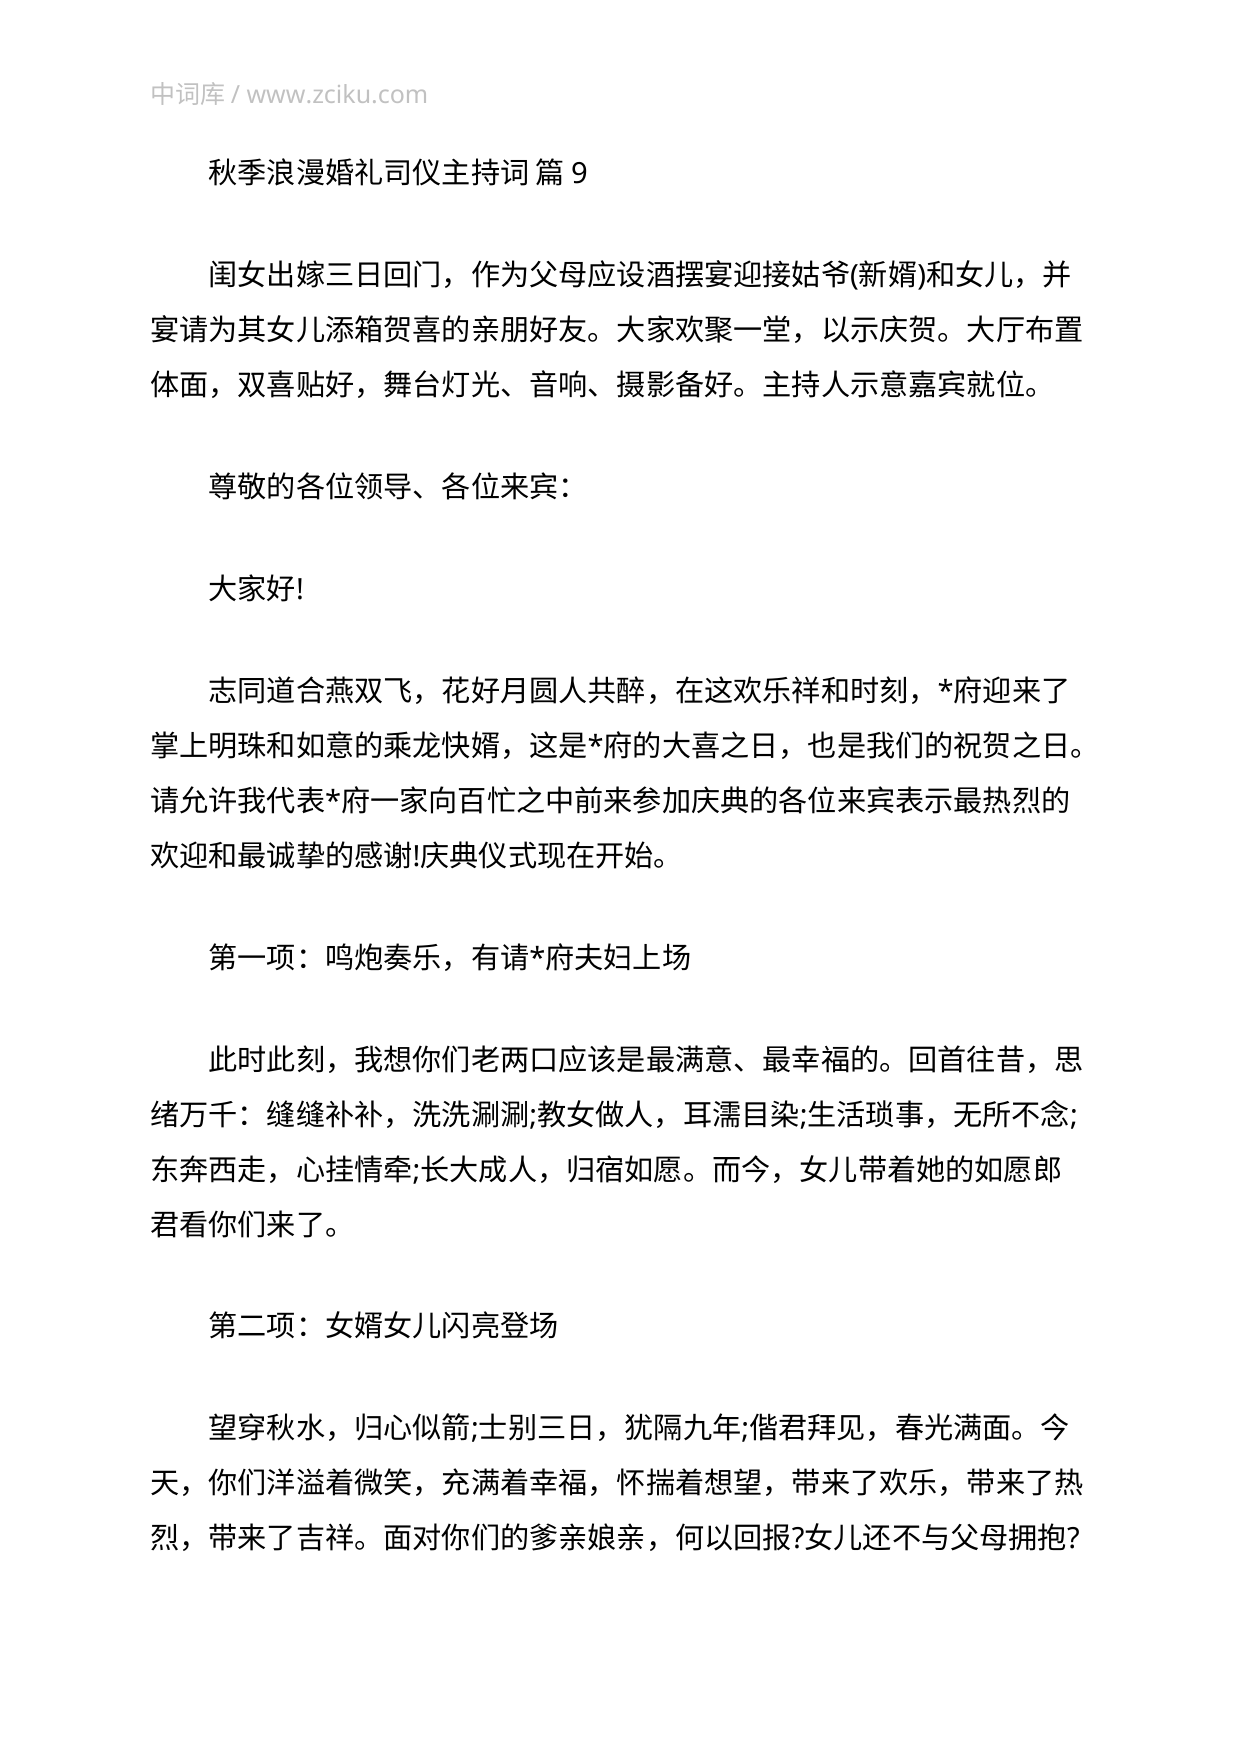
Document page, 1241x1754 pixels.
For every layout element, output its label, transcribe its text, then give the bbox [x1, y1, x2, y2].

text 志同道合燕双飞，花好月圆人共醉，在这欢乐祥和时刻，*府迎来了掌上明珠和如意的乘龙快婿，这是*府的大喜之日，也是我们的祝贺之日。请允许我代表*府一家向百忙之中前来参加庆典的各位来宾表示最热烈的欢迎和最诚挚的感谢!庆典仪式现在开始。 [150, 667, 1090, 875]
text 尊敬的各位领导、各位来宾： [150, 464, 1090, 506]
text 大家好! [150, 565, 1090, 608]
text 第一项：鸣炮奏乐，有请*府夫妇上场 [150, 934, 1090, 977]
text 第二项：女婿女儿闪亮登场 [150, 1303, 1090, 1345]
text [150, 1405, 1090, 1557]
text 闺女出嫁三日回门，作为父母应设酒摆宴迎接姑爷(新婿)和女儿，并宴请为其女儿添箱贺喜的亲朋好友。大家欢聚一堂，以示庆贺。大厅布置体面，双喜贴好，舞台灯光、音响、摄影备好。主持人示意嘉宾就位。 [150, 252, 1090, 404]
text 此时此刻，我想你们老两口应该是最满意、最幸福的。回首往昔，思绪万千：缝缝补补，洗洗涮涮;教女做人，耳濡目染;生活琐事，无所不念;东奔西走，心挂情牵;长大成人，归宿如愿。而今，女儿带着她的如愿郎君看你们来了。 [150, 1036, 1090, 1243]
text 秋季浪漫婚礼司仪主持词 篇9 [150, 150, 1090, 192]
